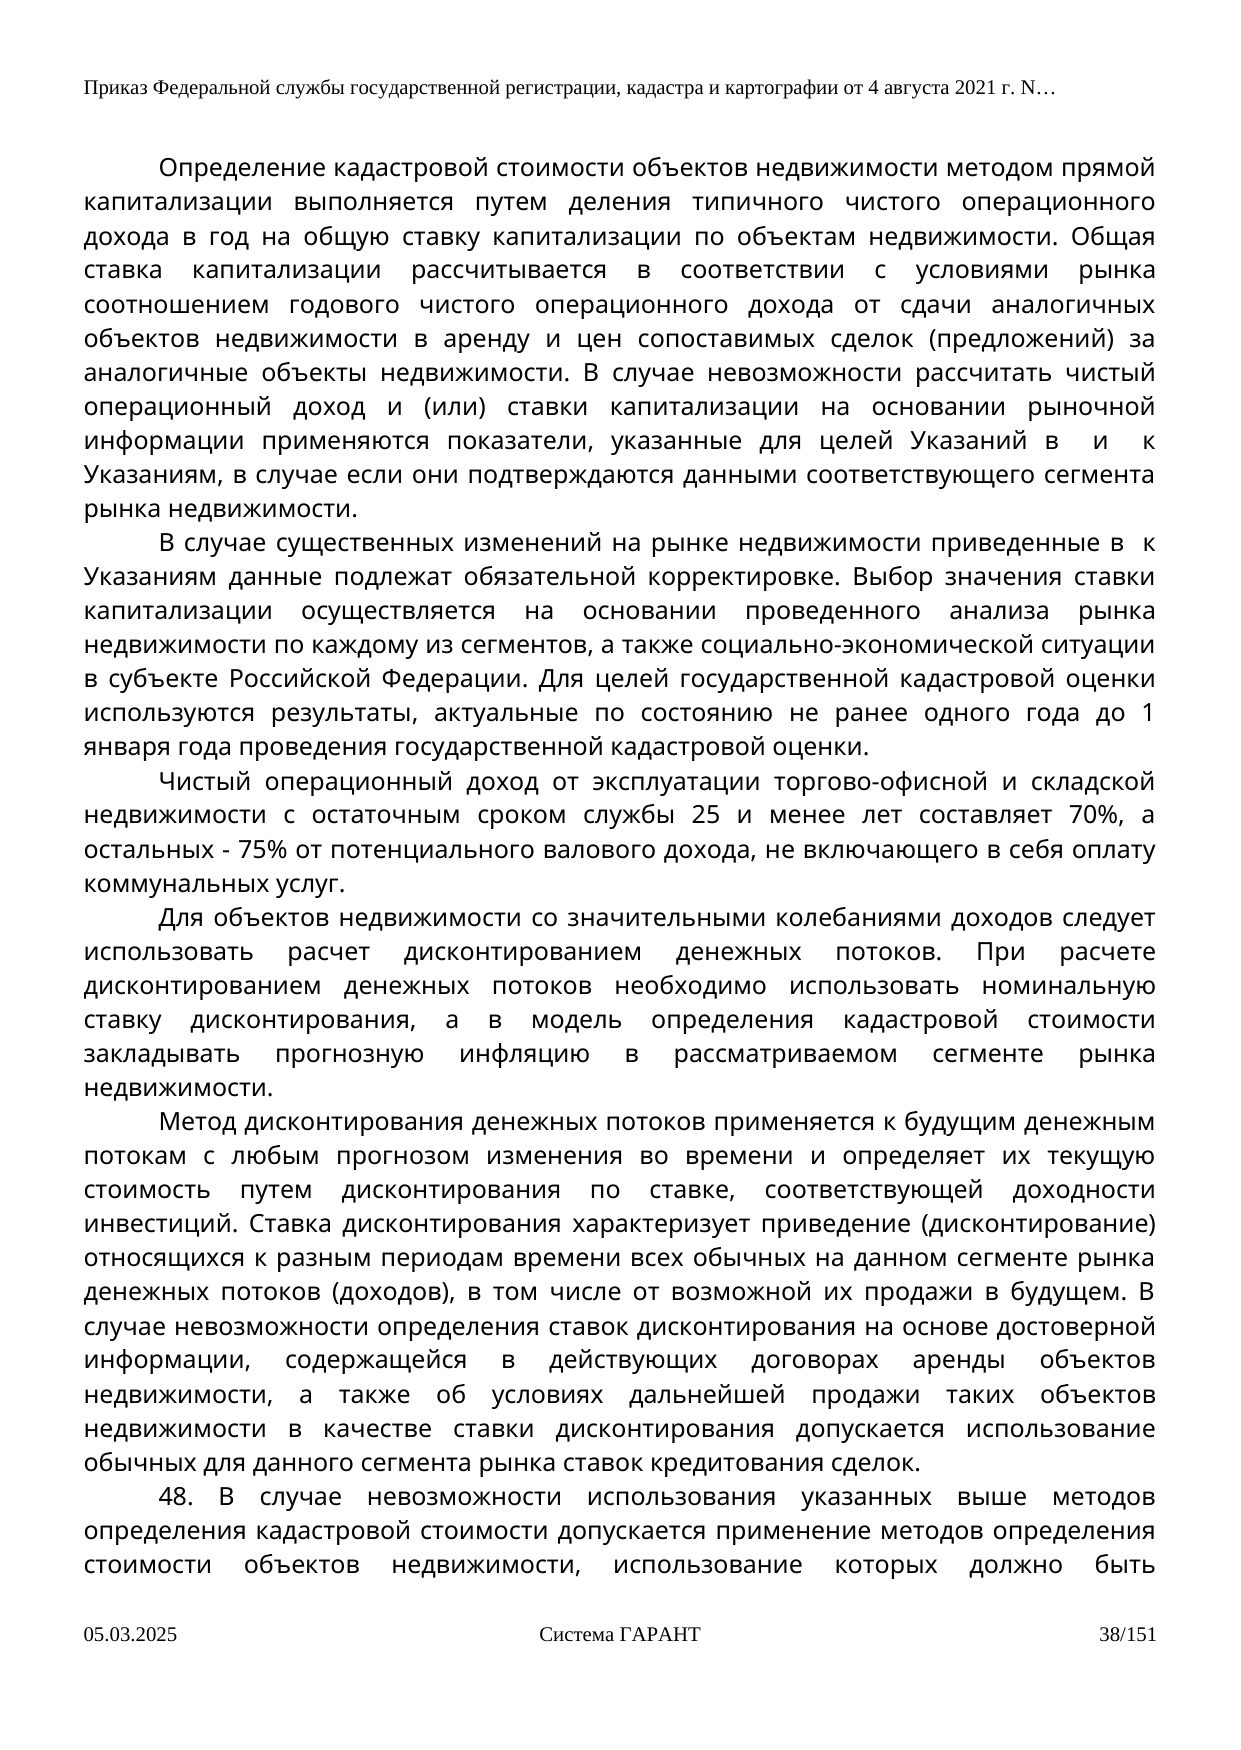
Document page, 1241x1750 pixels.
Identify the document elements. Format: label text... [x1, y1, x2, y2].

text Метод дисконтирования денежных потоков применяется к будущим денежным потокам с любым прогнозом изменения во времени и определяет их текущую стоимость путем дисконтирования по ставке, соответствующей доходности инвестиций. Ставка дисконтирования характеризует приведение (дисконтирование) относящихся к разным периодам времени всех обычных на данном сегменте рынка денежных потоков (доходов), в том числе от возможной их продажи в будущем. В случае невозможности определения ставок дисконтирования на основе достоверной информации, содержащейся в действующих договорах аренды объектов недвижимости, а также об условиях дальнейшей продажи таких объектов недвижимости в качестве ставки дисконтирования допускается использование обычных для данного сегмента рынка ставок кредитования сделок. [83, 1104, 1157, 1478]
text Чистый операционный доход от эксплуатации торгово-офисной и складской недвижимости с остаточным сроком службы 25 и менее лет составляет 70%, а остальных - 75% от потенциального валового дохода, не включающего в себя оплату коммунальных услуг. [83, 763, 1157, 899]
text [83, 1478, 1157, 1581]
text Определение кадастровой стоимости объектов недвижимости методом прямой капитализации выполняется путем деления типичного чистого операционного дохода в год на общую ставку капитализации по объектам недвижимости. Общая ставка капитализации рассчитывается в соответствии с условиями рынка соотношением годового чистого операционного дохода от сдачи аналогичных объектов недвижимости в аренду и цен сопоставимых сделок (предложений) за аналогичные объекты недвижимости. В случае невозможности рассчитать чистый операционный доход и (или) ставки капитализации на основании рыночной информации применяются показатели, указанные для целей Указаний в и к Указаниям, в случае если они подтверждаются данными соответствующего сегмента рынка недвижимости. [83, 150, 1157, 525]
text Для объектов недвижимости со значительными колебаниями доходов следует использовать расчет дисконтированием денежных потоков. При расчете дисконтированием денежных потоков необходимо использовать номинальную ставку дисконтирования, а в модель определения кадастровой стоимости закладывать прогнозную инфляцию в рассматриваемом сегменте рынка недвижимости. [83, 899, 1157, 1104]
text В случае существенных изменений на рынке недвижимости приведенные в к Указаниям данные подлежат обязательной корректировке. Выбор значения ставки капитализации осуществляется на основании проведенного анализа рынка недвижимости по каждому из сегментов, а также социально-экономической ситуации в субъекте Российской Федерации. Для целей государственной кадастровой оценки используются результаты, актуальные по состоянию не ранее одного года до 1 января года проведения государственной кадастровой оценки. [83, 525, 1157, 763]
